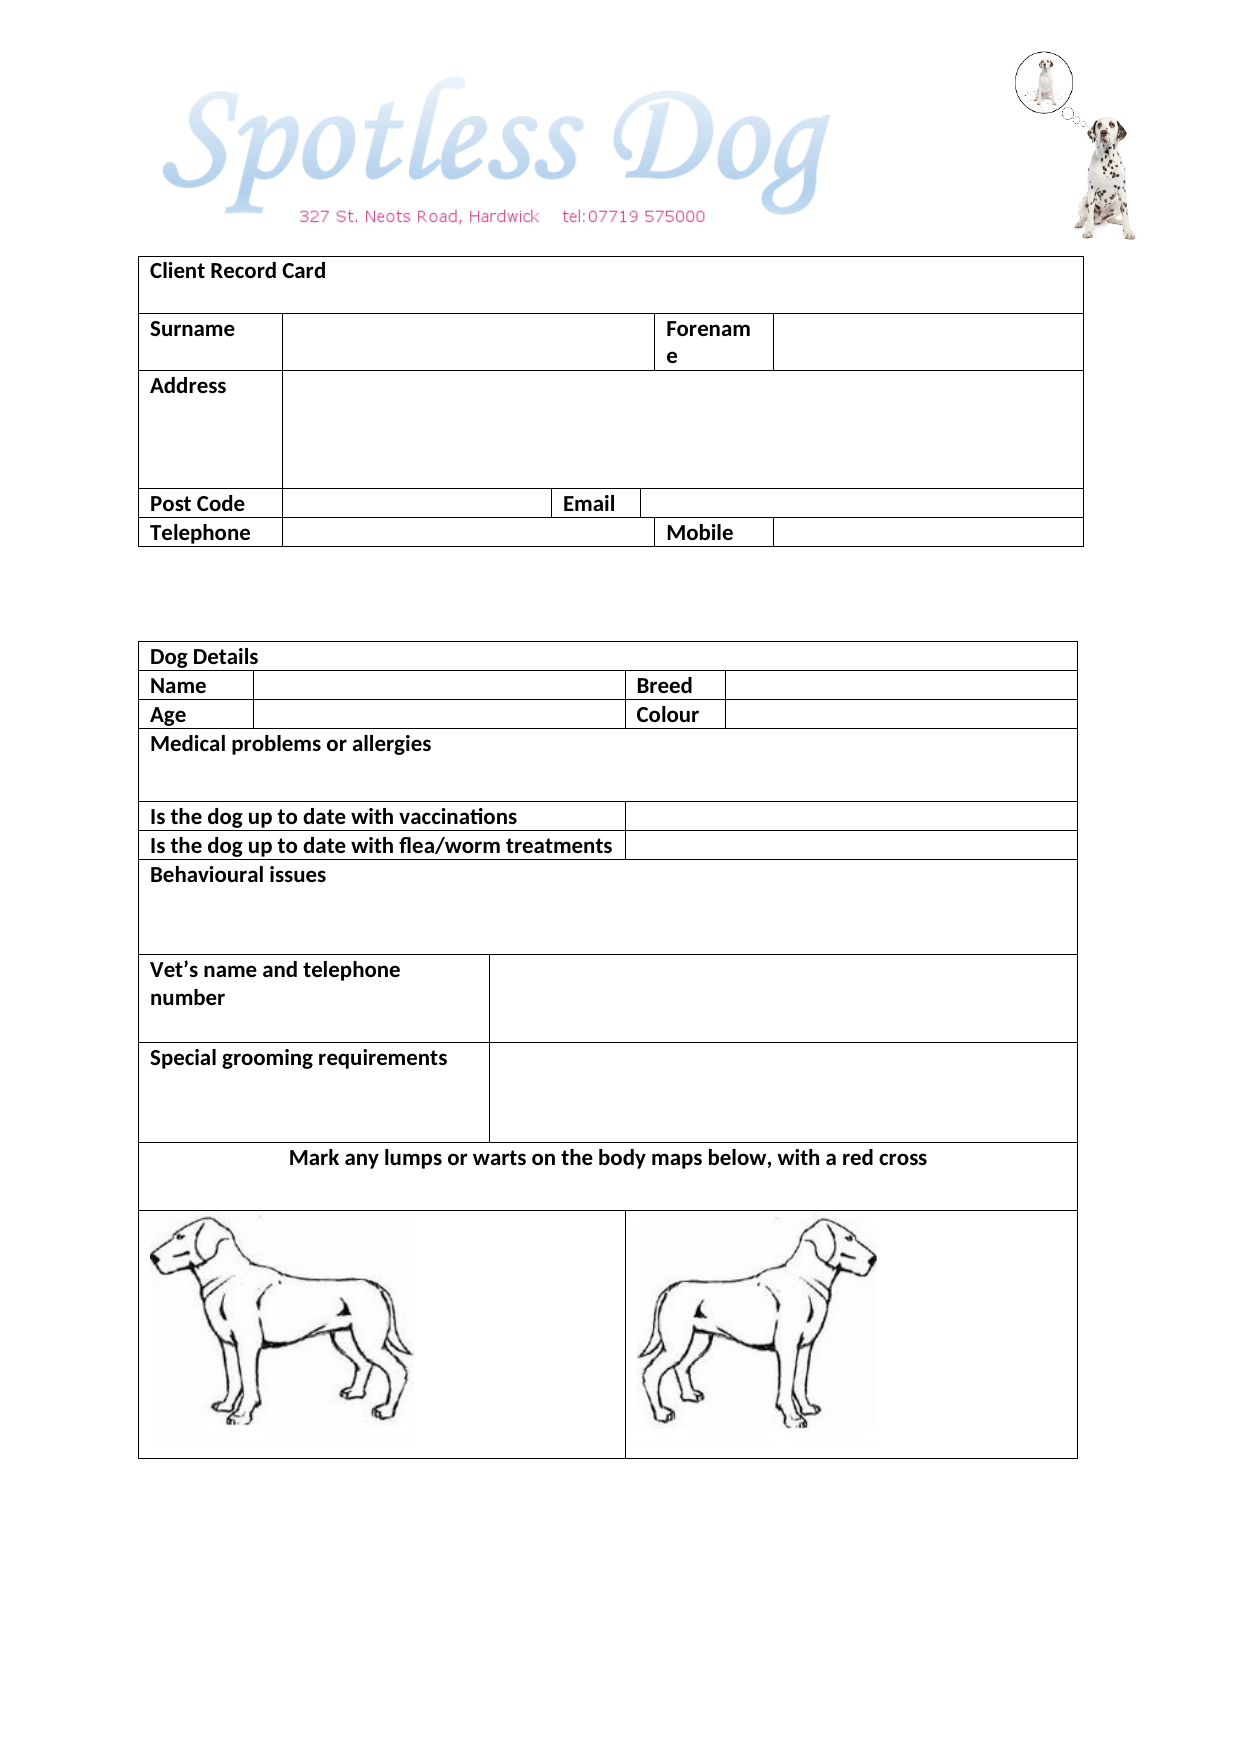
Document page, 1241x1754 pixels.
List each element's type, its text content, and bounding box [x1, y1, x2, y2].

table_cell Vet’s name and telephone number [139, 955, 489, 1042]
table_cell [626, 802, 1077, 830]
table_cell Is the dog up to date with flea/worm treatments [139, 831, 625, 859]
table_cell [774, 518, 1083, 546]
table_cell Colour [626, 700, 725, 728]
table_cell [254, 700, 625, 728]
table_header Client Record Card [139, 257, 1083, 313]
table_cell Medical problems or allergies [139, 729, 1077, 801]
table_cell [641, 489, 1083, 517]
picture [636, 1211, 877, 1447]
table_cell Mobile [655, 518, 773, 546]
picture [996, 43, 1172, 246]
table_header Dog Details [139, 642, 1077, 670]
table_cell Email [552, 489, 640, 517]
table_cell [254, 671, 625, 699]
table_cell Is the dog up to date with vaccinations [139, 802, 625, 830]
table_cell [283, 371, 1083, 488]
table_cell [490, 955, 1077, 1042]
table_cell Mark any lumps or warts on the body maps below, with a red cross [139, 1143, 1077, 1210]
table_cell [139, 1211, 625, 1458]
table_cell Special grooming requirements [139, 1043, 489, 1142]
table_cell [726, 671, 1077, 699]
table_cell Breed [626, 671, 725, 699]
table_cell [490, 1043, 1077, 1142]
table_cell Behavioural issues [139, 860, 1077, 954]
table_cell [626, 1211, 1077, 1458]
table_cell [283, 489, 551, 517]
table_cell Age [139, 700, 253, 728]
picture [150, 59, 847, 237]
table_cell [726, 700, 1077, 728]
table_cell Name [139, 671, 253, 699]
table_cell Surname [139, 314, 282, 370]
picture [150, 1211, 415, 1445]
table_cell Post Code [139, 489, 282, 517]
table_cell [283, 518, 654, 546]
table_cell [626, 831, 1077, 859]
table_cell Address [139, 371, 282, 488]
table_cell Forename [655, 314, 773, 370]
table_cell [774, 314, 1083, 370]
table_cell Telephone [139, 518, 282, 546]
table_cell [283, 314, 654, 370]
